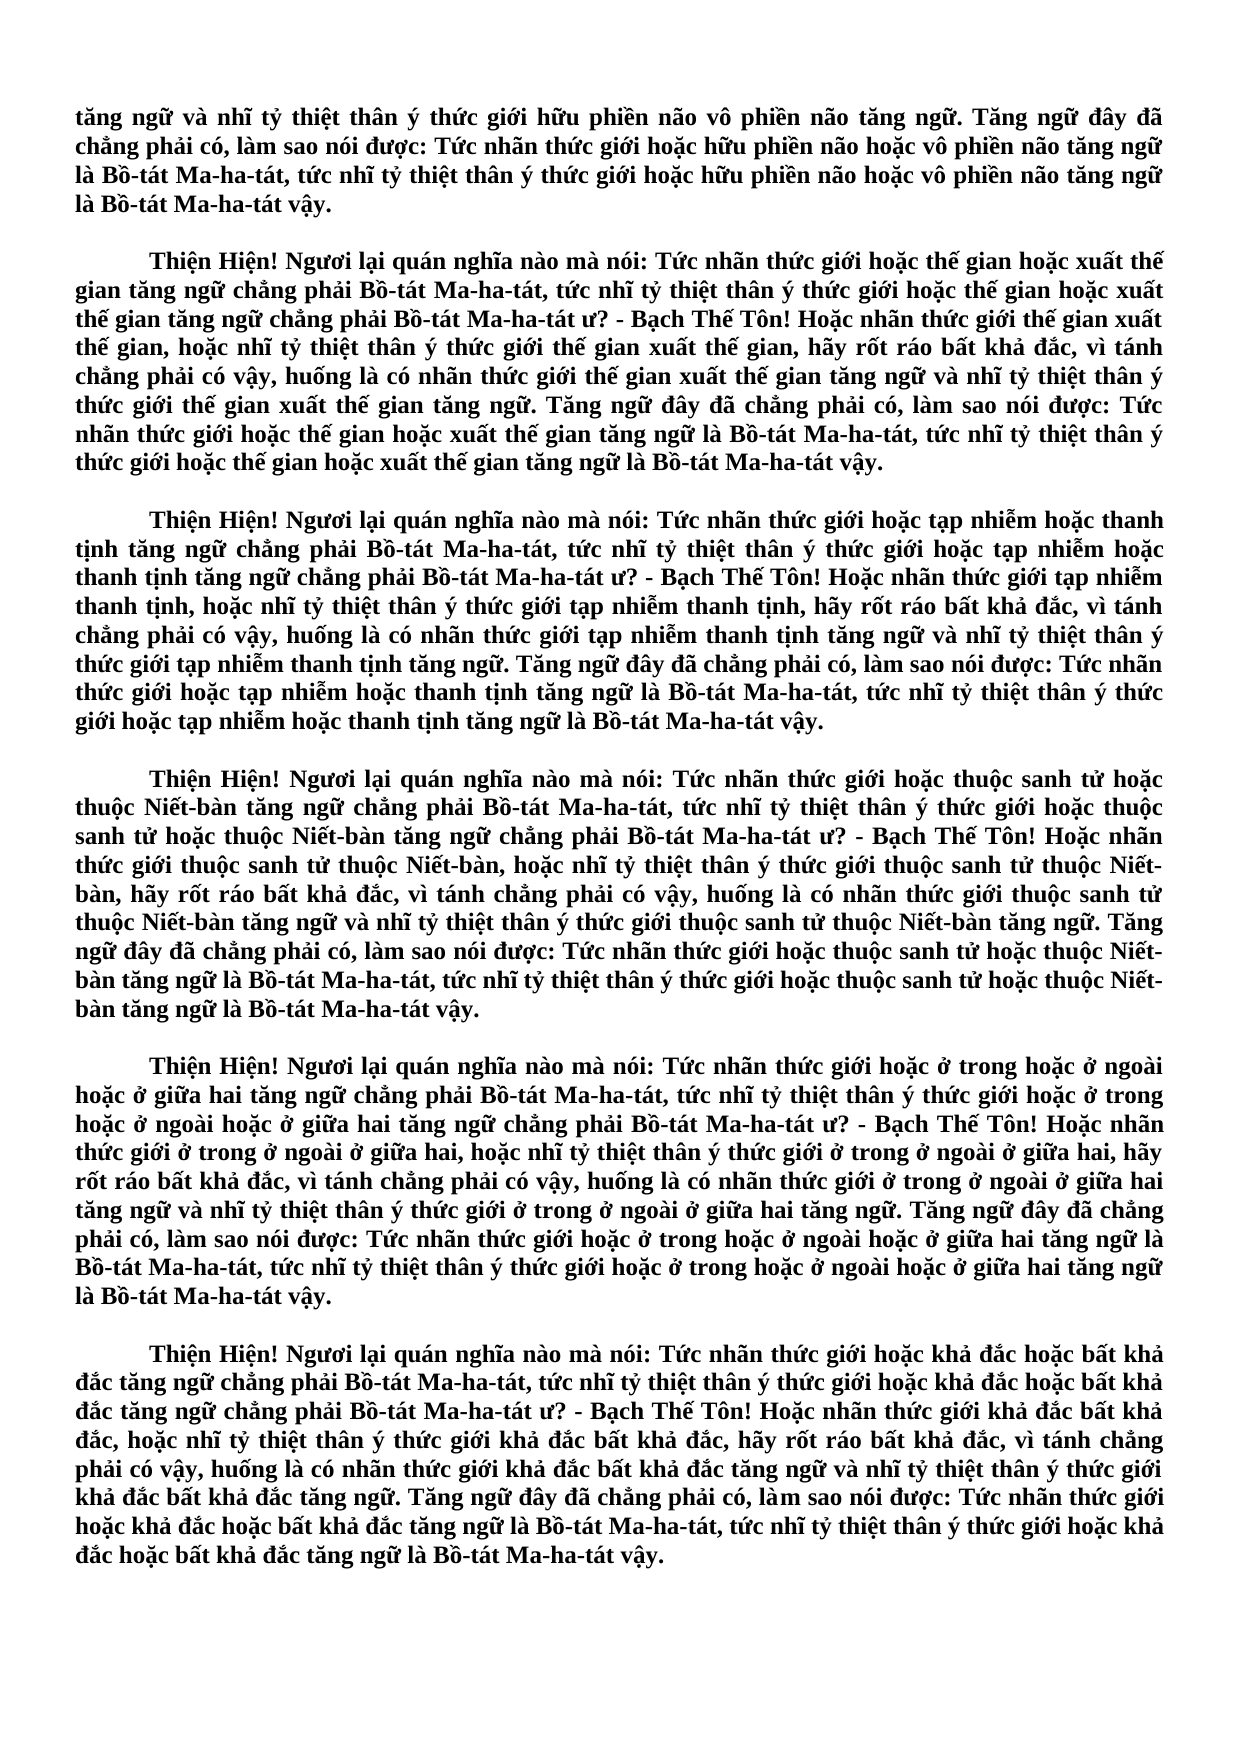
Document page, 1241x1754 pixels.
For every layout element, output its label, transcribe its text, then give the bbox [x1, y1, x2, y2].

text Thiện Hiện! Ngươi lại quán nghĩa nào mà nói: Tức nhãn thức giới hoặc thuộc sanh tử hoặc thuộc Niết-bàn tăng ngữ chẳng phải Bồ-tát Ma-ha-tát, tức nhĩ tỷ thiệt thân ý thức giới hoặc thuộc sanh tử hoặc thuộc Niết-bàn tăng ngữ chẳng phải Bồ-tát Ma-ha-tát ư? - Bạch Thế Tôn! Hoặc nhãn thức giới thuộc sanh tử thuộc Niết-bàn, hoặc nhĩ tỷ thiệt thân ý thức giới thuộc sanh tử thuộc Niết-bàn, hãy rốt ráo bất khả đắc, vì tánh chẳng phải có vậy, huống là có nhãn thức giới thuộc sanh tử thuộc Niết-bàn tăng ngữ và nhĩ tỷ thiệt thân ý thức giới thuộc sanh tử thuộc Niết-bàn tăng ngữ. Tăng ngữ đây đã chẳng phải có, làm sao nói được: Tức nhãn thức giới hoặc thuộc sanh tử hoặc thuộc Niết-bàn tăng ngữ là Bồ-tát Ma-ha-tát, tức nhĩ tỷ thiệt thân ý thức giới hoặc thuộc sanh tử hoặc thuộc Niết-bàn tăng ngữ là Bồ-tát Ma-ha-tát vậy. [75, 764, 1165, 1022]
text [75, 102, 1165, 217]
text Thiện Hiện! Ngươi lại quán nghĩa nào mà nói: Tức nhãn thức giới hoặc tạp nhiễm hoặc thanh tịnh tăng ngữ chẳng phải Bồ-tát Ma-ha-tát, tức nhĩ tỷ thiệt thân ý thức giới hoặc tạp nhiễm hoặc thanh tịnh tăng ngữ chẳng phải Bồ-tát Ma-ha-tát ư? - Bạch Thế Tôn! Hoặc nhãn thức giới tạp nhiễm thanh tịnh, hoặc nhĩ tỷ thiệt thân ý thức giới tạp nhiễm thanh tịnh, hãy rốt ráo bất khả đắc, vì tánh chẳng phải có vậy, huống là có nhãn thức giới tạp nhiễm thanh tịnh tăng ngữ và nhĩ tỷ thiệt thân ý thức giới tạp nhiễm thanh tịnh tăng ngữ. Tăng ngữ đây đã chẳng phải có, làm sao nói được: Tức nhãn thức giới hoặc tạp nhiễm hoặc thanh tịnh tăng ngữ là Bồ-tát Ma-ha-tát, tức nhĩ tỷ thiệt thân ý thức giới hoặc tạp nhiễm hoặc thanh tịnh tăng ngữ là Bồ-tát Ma-ha-tát vậy. [75, 505, 1165, 735]
text Thiện Hiện! Ngươi lại quán nghĩa nào mà nói: Tức nhãn thức giới hoặc ở trong hoặc ở ngoài hoặc ở giữa hai tăng ngữ chẳng phải Bồ-tát Ma-ha-tát, tức nhĩ tỷ thiệt thân ý thức giới hoặc ở trong hoặc ở ngoài hoặc ở giữa hai tăng ngữ chẳng phải Bồ-tát Ma-ha-tát ư? - Bạch Thế Tôn! Hoặc nhãn thức giới ở trong ở ngoài ở giữa hai, hoặc nhĩ tỷ thiệt thân ý thức giới ở trong ở ngoài ở giữa hai, hãy rốt ráo bất khả đắc, vì tánh chẳng phải có vậy, huống là có nhãn thức giới ở trong ở ngoài ở giữa hai tăng ngữ và nhĩ tỷ thiệt thân ý thức giới ở trong ở ngoài ở giữa hai tăng ngữ. Tăng ngữ đây đã chẳng phải có, làm sao nói được: Tức nhãn thức giới hoặc ở trong hoặc ở ngoài hoặc ở giữa hai tăng ngữ là Bồ-tát Ma-ha-tát, tức nhĩ tỷ thiệt thân ý thức giới hoặc ở trong hoặc ở ngoài hoặc ở giữa hai tăng ngữ là Bồ-tát Ma-ha-tát vậy. [75, 1051, 1165, 1310]
text Thiện Hiện! Ngươi lại quán nghĩa nào mà nói: Tức nhãn thức giới hoặc thế gian hoặc xuất thế gian tăng ngữ chẳng phải Bồ-tát Ma-ha-tát, tức nhĩ tỷ thiệt thân ý thức giới hoặc thế gian hoặc xuất thế gian tăng ngữ chẳng phải Bồ-tát Ma-ha-tát ư? - Bạch Thế Tôn! Hoặc nhãn thức giới thế gian xuất thế gian, hoặc nhĩ tỷ thiệt thân ý thức giới thế gian xuất thế gian, hãy rốt ráo bất khả đắc, vì tánh chẳng phải có vậy, huống là có nhãn thức giới thế gian xuất thế gian tăng ngữ và nhĩ tỷ thiệt thân ý thức giới thế gian xuất thế gian tăng ngữ. Tăng ngữ đây đã chẳng phải có, làm sao nói được: Tức nhãn thức giới hoặc thế gian hoặc xuất thế gian tăng ngữ là Bồ-tát Ma-ha-tát, tức nhĩ tỷ thiệt thân ý thức giới hoặc thế gian hoặc xuất thế gian tăng ngữ là Bồ-tát Ma-ha-tát vậy. [75, 246, 1165, 476]
text Thiện Hiện! Ngươi lại quán nghĩa nào mà nói: Tức nhãn thức giới hoặc khả đắc hoặc bất khả đắc tăng ngữ chẳng phải Bồ-tát Ma-ha-tát, tức nhĩ tỷ thiệt thân ý thức giới hoặc khả đắc hoặc bất khả đắc tăng ngữ chẳng phải Bồ-tát Ma-ha-tát ư? - Bạch Thế Tôn! Hoặc nhãn thức giới khả đắc bất khả đắc, hoặc nhĩ tỷ thiệt thân ý thức giới khả đắc bất khả đắc, hãy rốt ráo bất khả đắc, vì tánh chẳng phải có vậy, huống là có nhãn thức giới khả đắc bất khả đắc tăng ngữ và nhĩ tỷ thiệt thân ý thức giới khả đắc bất khả đắc tăng ngữ. Tăng ngữ đây đã chẳng phải có, làm sao nói được: Tức nhãn thức giới hoặc khả đắc hoặc bất khả đắc tăng ngữ là Bồ-tát Ma-ha-tát, tức nhĩ tỷ thiệt thân ý thức giới hoặc khả đắc hoặc bất khả đắc tăng ngữ là Bồ-tát Ma-ha-tát vậy. [75, 1339, 1165, 1569]
